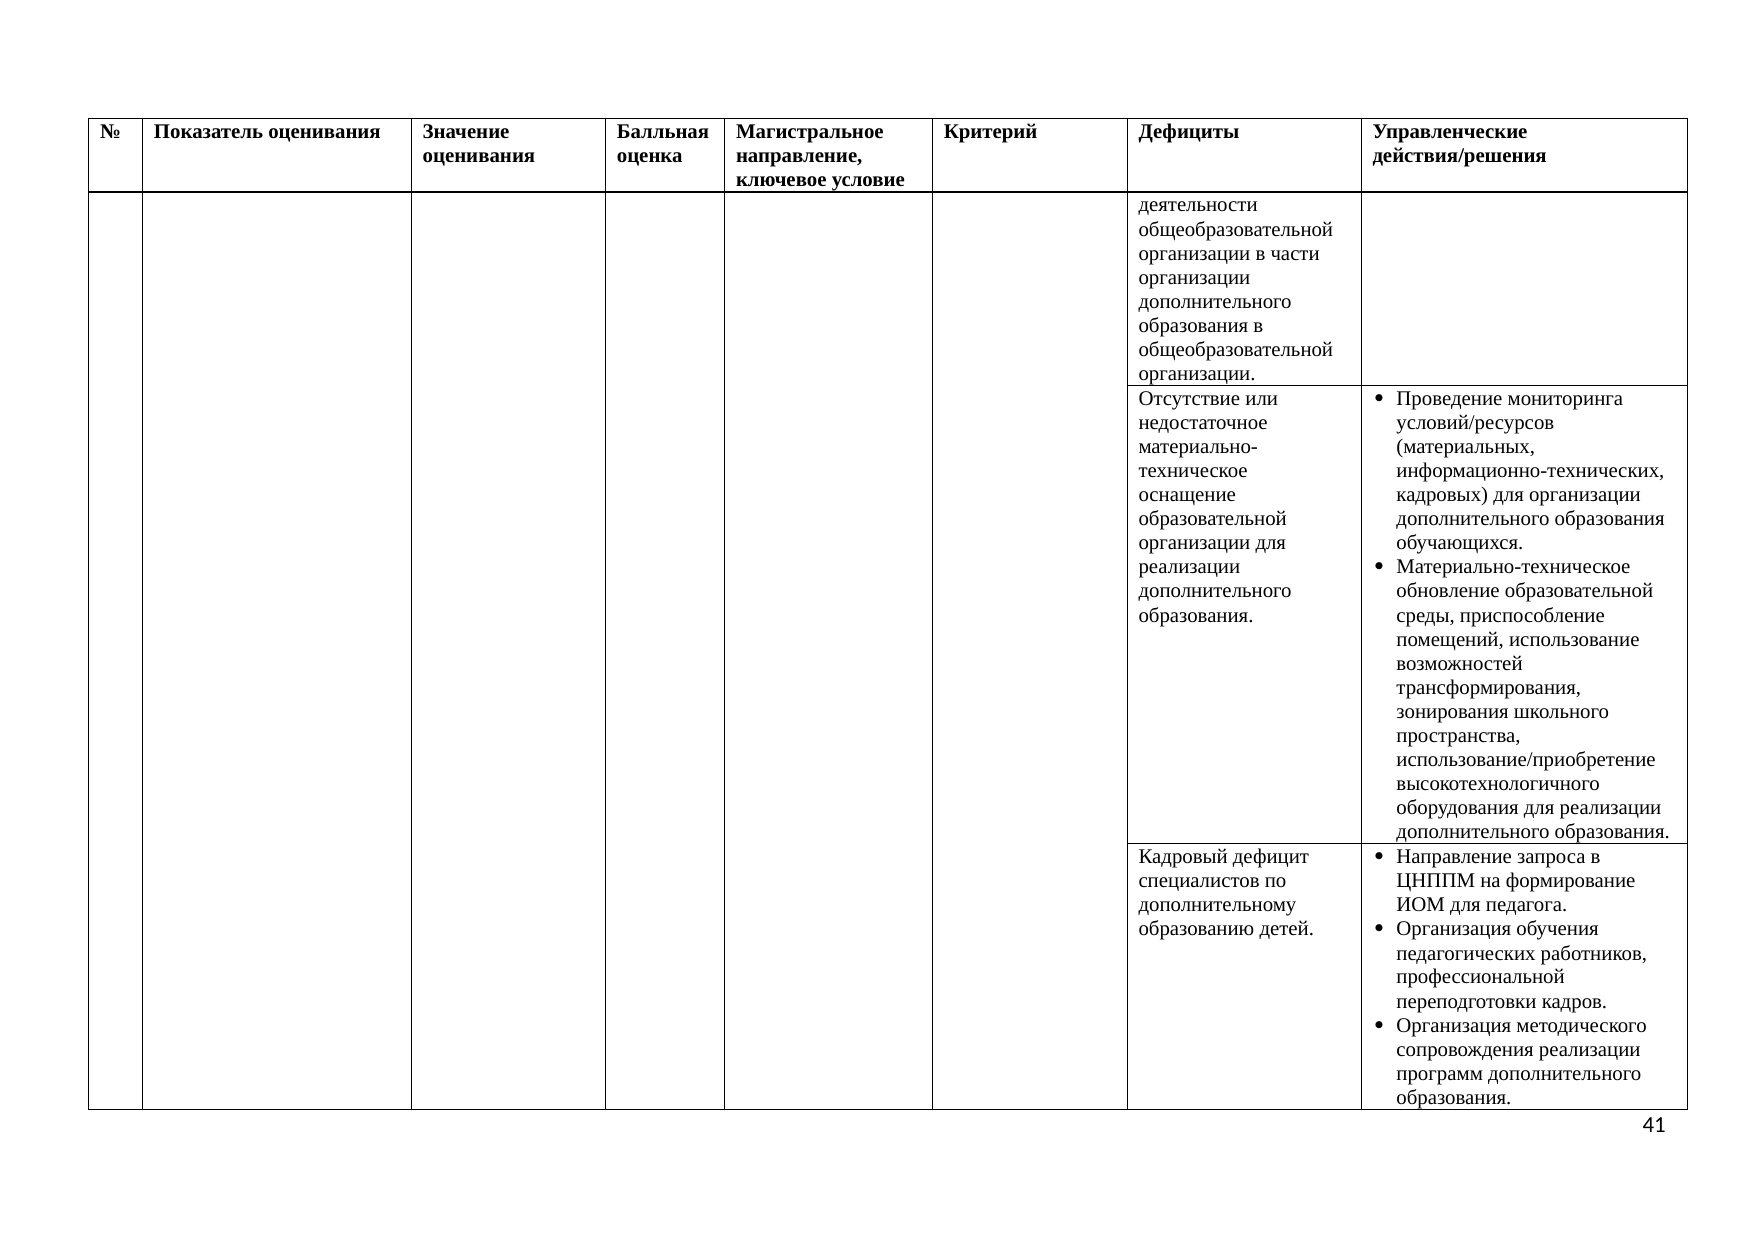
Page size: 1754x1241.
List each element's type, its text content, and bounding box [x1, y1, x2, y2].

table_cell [1362, 844, 1687, 1109]
table_cell Отсутствие или недостаточное материально-техническое оснащение образовательной организации для реализации дополнительного образования. [1128, 386, 1361, 843]
table_header Показатель оценивания [143, 119, 411, 191]
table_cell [1128, 844, 1361, 1109]
table_header Магистральное направление, ключевое условие [725, 119, 932, 191]
table_header Дефициты [1128, 119, 1361, 191]
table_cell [1128, 193, 1361, 385]
table_cell Проведение мониторинга условий/ресурсов (материальных, информационно-технических, кадровых) для организации дополнительного образования обучающихся. Материально-техническое обновление образовательной среды, приспособление помещений, использование возможностей трансформирования, зонирования школьного пространства, использование/приобретение высокотехнологичного оборудования для реализации дополнительного образования. [1362, 386, 1687, 843]
table_header Значение оценивания [412, 119, 605, 191]
table_header Управленческие действия/решения [1362, 119, 1687, 191]
table_header Балльная оценка [606, 119, 724, 191]
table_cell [1362, 193, 1687, 385]
table_header Критерий [933, 119, 1127, 191]
table_header № [89, 119, 142, 191]
